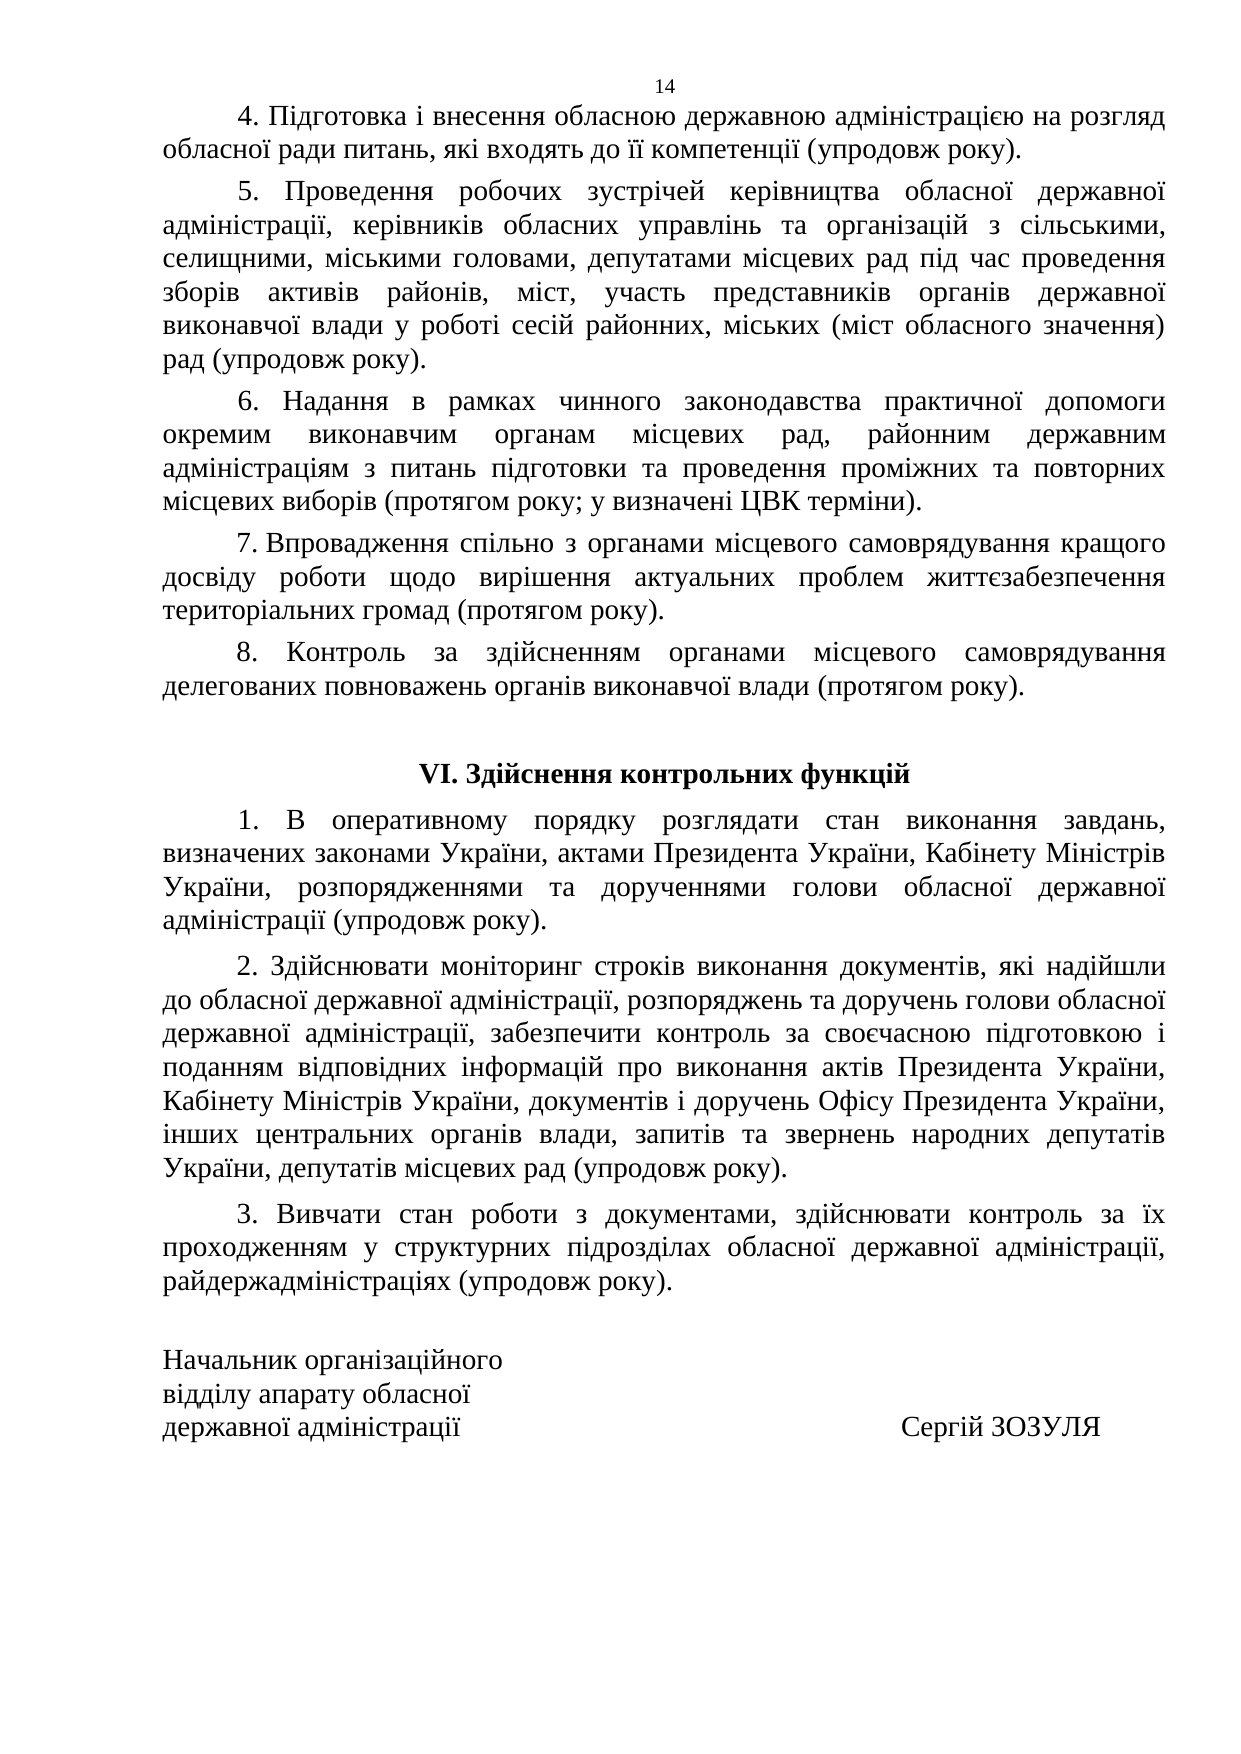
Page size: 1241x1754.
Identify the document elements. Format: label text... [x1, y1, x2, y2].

text 7. Впровадження спільно з органами місцевого самоврядування кращого досвіду роботи щодо вирішення актуальних проблем життєзабезпечення територіальних громад (протягом року). [162, 525, 1167, 626]
text VІ. Здійснення контрольних функцій [162, 756, 1167, 789]
text 3. Вивчати стан роботи з документами, здійснювати контроль за їх проходженням у структурних підрозділах обласної державної адміністрації, райдержадміністраціях (упродовж року). [162, 1196, 1167, 1296]
text державної адміністрації Сергій ЗОЗУЛЯ [162, 1409, 1167, 1443]
text 4. Підготовка і внесення обласною державною адміністрацією на розгляд обласної ради питань, які входять до її компетенції (упродовж року). [162, 98, 1167, 165]
text 2. Здійснювати моніторинг строків виконання документів, які надійшли до обласної державної адміністрації, розпоряджень та доручень голови обласної державної адміністрації, забезпечити контроль за своєчасною підготовкою і поданням відповідних інформацій про виконання актів Президента України, Кабінету Міністрів України, документів і доручень Офісу Президента України, інших центральних органів влади, запитів та звернень народних депутатів України, депутатів місцевих рад (упродовж року). [162, 948, 1167, 1183]
text 1. В оперативному порядку розглядати стан виконання завдань, визначених законами України, актами Президента України, Кабінету Міністрів України, розпорядженнями та дорученнями голови обласної державної адміністрації (упродовж року). [162, 802, 1167, 936]
text 6. Надання в рамках чинного законодавства практичної допомоги окремим виконавчим органам місцевих рад, районним державним адміністраціям з питань підготовки та проведення проміжних та повторних місцевих виборів (протягом року; у визначені ЦВК терміни). [162, 383, 1167, 517]
text Начальник організаційного [162, 1342, 1167, 1376]
text 5. Проведення робочих зустрічей керівництва обласної державної адміністрації, керівників обласних управлінь та організацій з сільськими, селищними, міськими головами, депутатами місцевих рад під час проведення зборів активів районів, міст, участь представників органів державної виконавчої влади у роботі сесій районних, міських (міст обласного значення) рад (упродовж року). [162, 173, 1167, 374]
text 8. Контроль за здійсненням органами місцевого самоврядування делегованих повноважень органів виконавчої влади (протягом року). [162, 634, 1167, 701]
text відділу апарату обласної [162, 1376, 1167, 1409]
